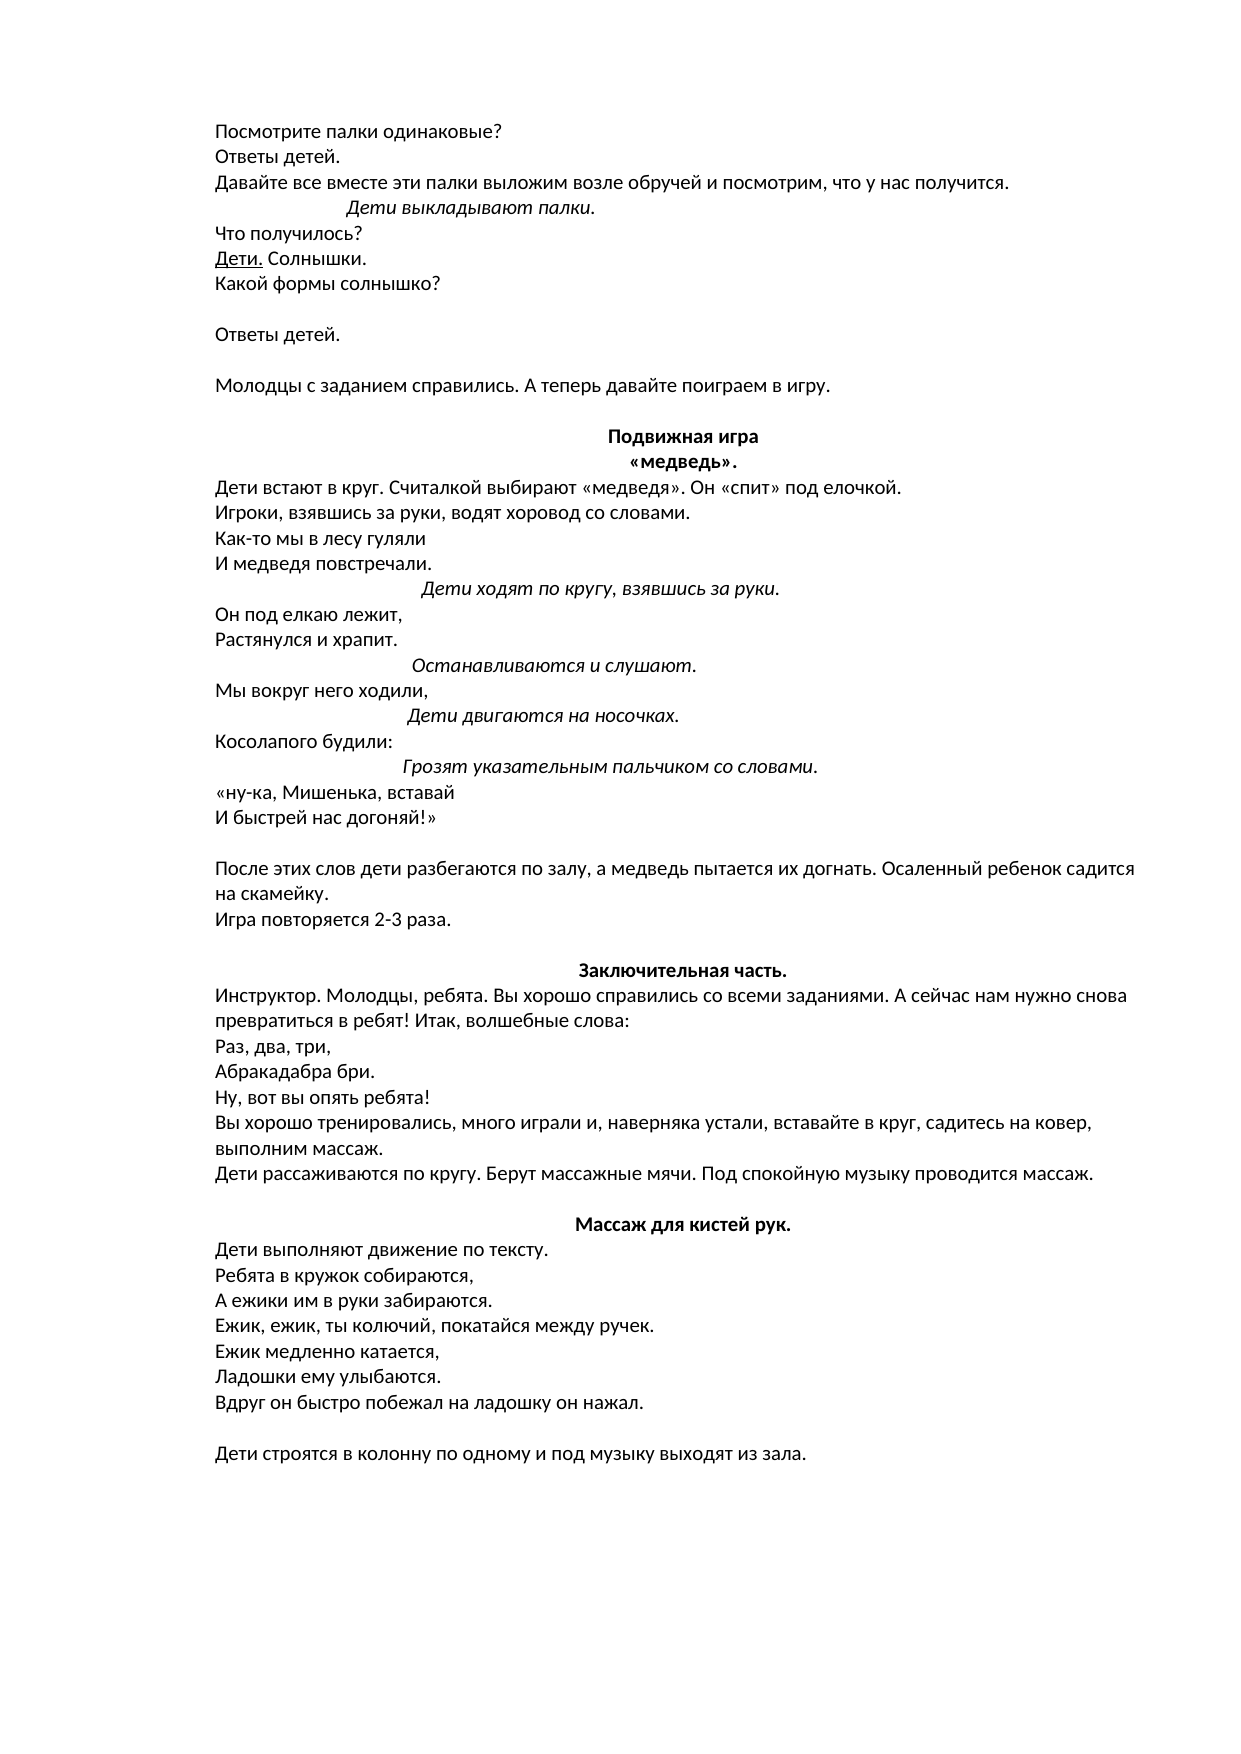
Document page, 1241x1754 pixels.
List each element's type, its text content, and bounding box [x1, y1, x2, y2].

text «медведь». [215, 448, 1152, 474]
text Заключительная часть. [215, 957, 1152, 982]
text Ежик медленно катается, [215, 1338, 1152, 1363]
text И медведя повстречали. [215, 550, 1152, 576]
text Абракадабра бри. [215, 1058, 1152, 1084]
text Дети рассаживаются по кругу. Берут массажные мячи. Под спокойную музыку проводится массаж. [215, 1160, 1152, 1186]
text А ежики им в руки забираются. [215, 1287, 1152, 1313]
text Подвижная игра [215, 423, 1152, 448]
text Ну, вот вы опять ребята! [215, 1084, 1152, 1109]
text Что получилось? [215, 220, 1152, 245]
text Вы хорошо тренировались, много играли и, наверняка устали, вставайте в круг, садитесь на ковер, выполним массаж. [215, 1109, 1152, 1160]
text Дети строятся в колонну по одному и под музыку выходят из зала. [215, 1440, 1152, 1465]
text Давайте все вместе эти палки выложим возле обручей и посмотрим, что у нас получится. [215, 169, 1152, 194]
text Как-то мы в лесу гуляли [215, 525, 1152, 550]
text «ну-ка, Мишенька, вставай [215, 779, 1152, 804]
text Какой формы солнышко? [215, 271, 1152, 296]
text Растянулся и храпит. [215, 626, 1152, 652]
text После этих слов дети разбегаются по залу, а медведь пытается их догнать. Осаленный ребенок садится на скамейку. [215, 855, 1152, 906]
text Игроки, взявшись за руки, водят хоровод со словами. [215, 499, 1152, 525]
text Косолапого будили: [215, 728, 1152, 753]
text Грозят указательным пальчиком со словами. [215, 753, 1152, 779]
text Массаж для кистей рук. [215, 1211, 1152, 1236]
text Инструктор. Молодцы, ребята. Вы хорошо справились со всеми заданиями. А сейчас нам нужно снова превратиться в ребят! Итак, волшебные слова: [215, 982, 1152, 1033]
text Вдруг он быстро побежал на ладошку он нажал. [215, 1389, 1152, 1414]
text Ответы детей. [215, 321, 1152, 347]
text Дети ходят по кругу, взявшись за руки. [215, 576, 1152, 601]
text Дети встают в круг. Считалкой выбирают «медведя». Он «спит» под елочкой. [215, 474, 1152, 499]
text И быстрей нас догоняй!» [215, 804, 1152, 830]
text Раз, два, три, [215, 1033, 1152, 1058]
text Дети выкладывают палки. [215, 194, 1152, 220]
text Ладошки ему улыбаются. [215, 1363, 1152, 1389]
text Дети двигаются на носочках. [215, 703, 1152, 728]
text Ежик, ежик, ты колючий, покатайся между ручек. [215, 1313, 1152, 1338]
text Игра повторяется 2-3 раза. [215, 906, 1152, 931]
text Мы вокруг него ходили, [215, 677, 1152, 703]
text Ответы детей. [215, 143, 1152, 169]
text Молодцы с заданием справились. А теперь давайте поиграем в игру. [215, 372, 1152, 398]
text Дети. Солнышки. [215, 245, 1152, 271]
text Дети выполняют движение по тексту. [215, 1236, 1152, 1262]
text Он под елкаю лежит, [215, 601, 1152, 626]
text Ребята в кружок собираются, [215, 1262, 1152, 1287]
text Останавливаются и слушают. [215, 652, 1152, 677]
text Посмотрите палки одинаковые? [215, 118, 1152, 143]
